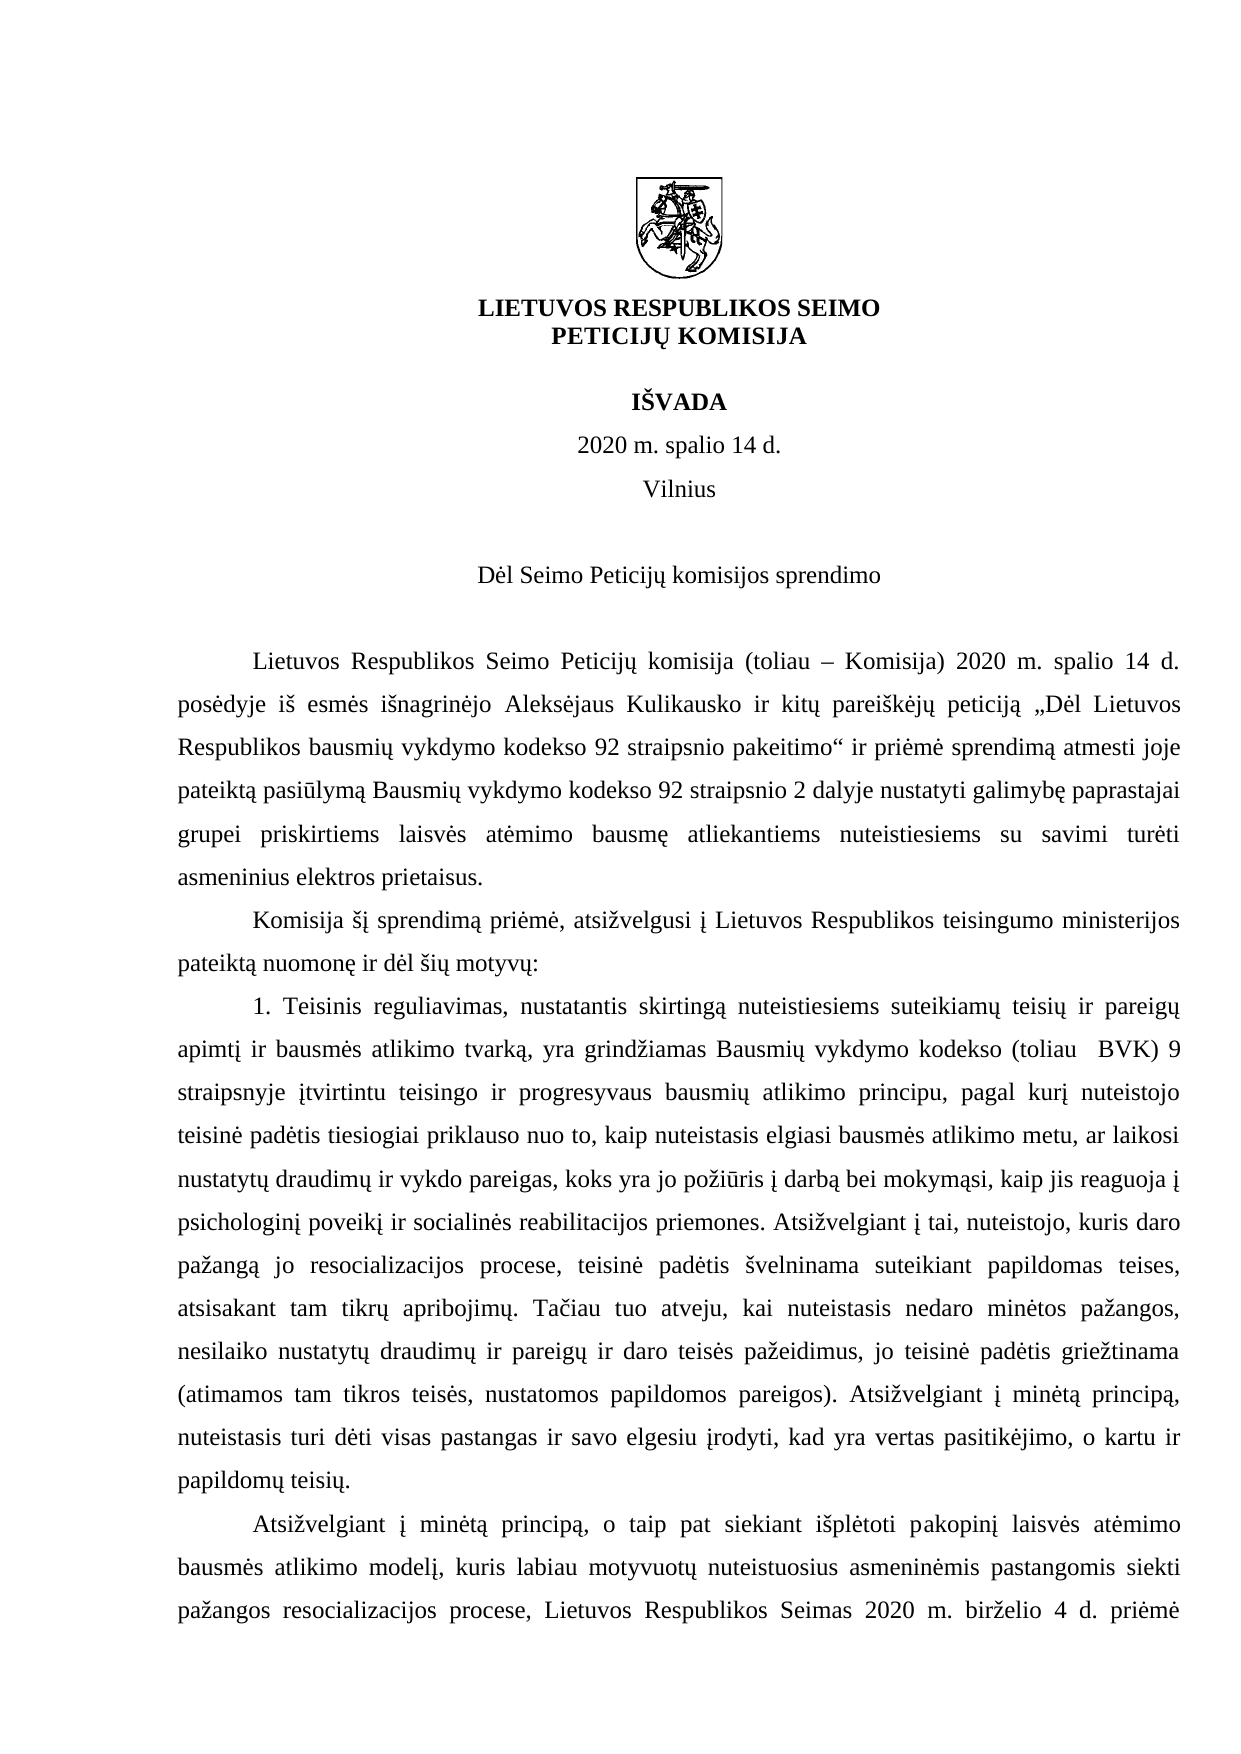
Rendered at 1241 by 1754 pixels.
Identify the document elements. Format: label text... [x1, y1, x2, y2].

text Vilnius [177, 474, 1181, 502]
text Lietuvos Respublikos Seimo Peticijų komisija (toliau – Komisija) 2020 m. spalio 14 d. posėdyje iš esmės išnagrinėjo Aleksėjaus Kulikausko ir kitų pareiškėjų peticiją „Dėl Lietuvos Respublikos bausmių vykdymo kodekso 92 straipsnio pakeitimo“ ir priėmė sprendimą atmesti joje pateiktą pasiūlymą Bausmių vykdymo kodekso 92 straipsnio 2 dalyje nustatyti galimybę paprastajai grupei priskirtiems laisvės atėmimo bausmę atliekantiems nuteistiesiems su savimi turėti asmeninius elektros prietaisus. [177, 646, 1181, 891]
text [177, 1509, 1181, 1624]
text PETICIJŲ KOMISIJA [177, 321, 1181, 350]
text IŠVADA [177, 387, 1181, 416]
text 1. Teisinis reguliavimas, nustatantis skirtingą nuteistiesiems suteikiamų teisių ir pareigų apimtį ir bausmės atlikimo tvarką, yra grindžiamas Bausmių vykdymo kodekso (toliau BVK) 9 straipsnyje įtvirtintu teisingo ir progresyvaus bausmių atlikimo principu, pagal kurį nuteistojo teisinė padėtis tiesiogiai priklauso nuo to, kaip nuteistasis elgiasi bausmės atlikimo metu, ar laikosi nustatytų draudimų ir vykdo pareigas, koks yra jo požiūris į darbą bei mokymąsi, kaip jis reaguoja į psichologinį poveikį ir socialinės reabilitacijos priemones. Atsižvelgiant į tai, nuteistojo, kuris daro pažangą jo resocializacijos procese, teisinė padėtis švelninama suteikiant papildomas teises, atsisakant tam tikrų apribojimų. Tačiau tuo atveju, kai nuteistasis nedaro minėtos pažangos, nesilaiko nustatytų draudimų ir pareigų ir daro teisės pažeidimus, jo teisinė padėtis griežtinama (atimamos tam tikros teisės, nustatomos papildomos pareigos). Atsižvelgiant į minėtą principą, nuteistasis turi dėti visas pastangas ir savo elgesiu įrodyti, kad yra vertas pasitikėjimo, o kartu ir papildomų teisių. [177, 991, 1181, 1494]
text Komisija šį sprendimą priėmė, atsižvelgusi į Lietuvos Respublikos teisingumo ministerijos pateiktą nuomonę ir dėl šių motyvų: [177, 905, 1181, 977]
text Dėl Seimo Peticijų komisijos sprendimo [177, 560, 1181, 589]
text 2020 m. spalio 14 d. [177, 431, 1181, 459]
text LIETUVOS RESPUBLIKOS SEIMO [177, 293, 1181, 321]
picture [636, 177, 723, 279]
